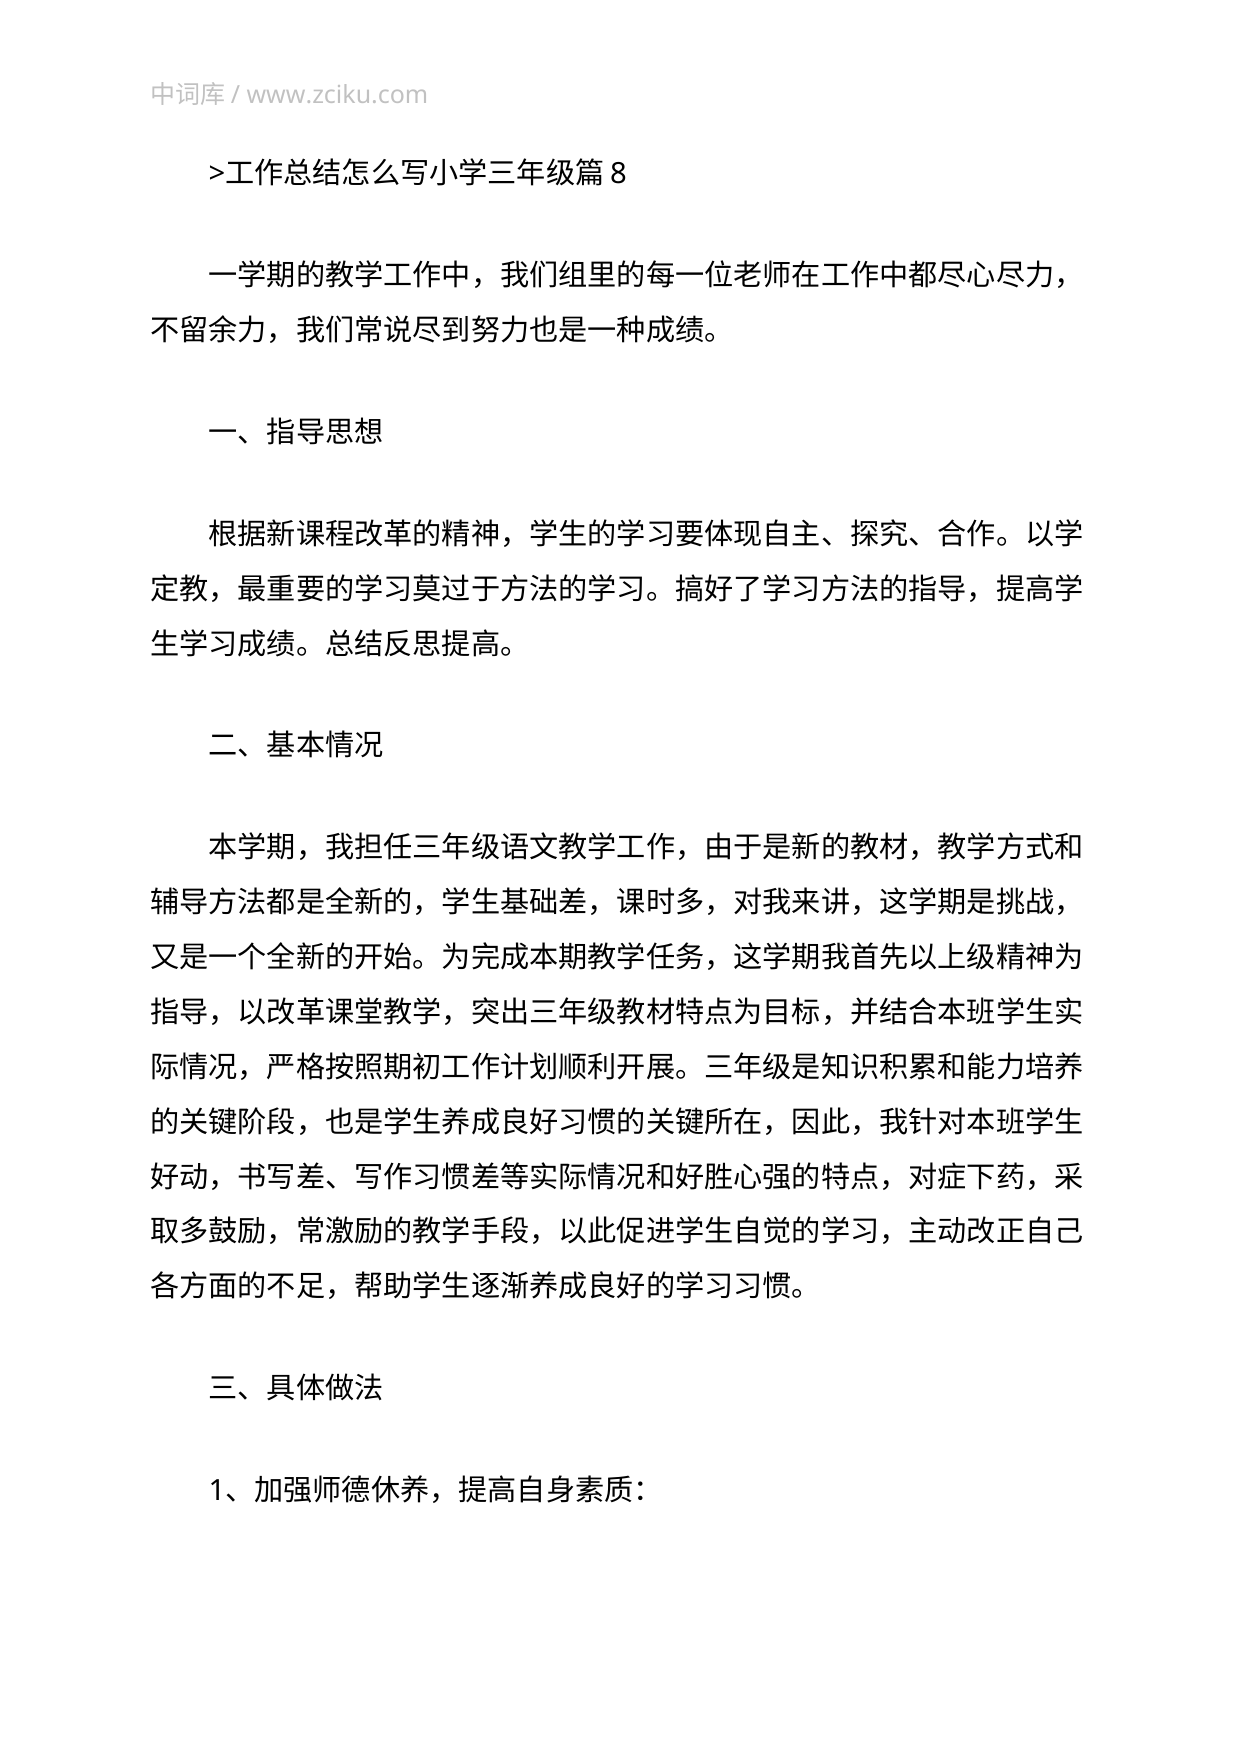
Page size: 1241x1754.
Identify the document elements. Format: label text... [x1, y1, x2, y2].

text 二、基本情况 [150, 722, 1090, 764]
text 根据新课程改革的精神，学生的学习要体现自主、探究、合作。以学定教，最重要的学习莫过于方法的学习。搞好了学习方法的指导，提高学生学习成绩。总结反思提高。 [150, 510, 1090, 662]
text 本学期，我担任三年级语文教学工作，由于是新的教材，教学方式和辅导方法都是全新的，学生基础差，课时多，对我来讲，这学期是挑战，又是一个全新的开始。为完成本期教学任务，这学期我首先以上级精神为指导，以改革课堂教学，突出三年级教材特点为目标，并结合本班学生实际情况，严格按照期初工作计划顺利开展。三年级是知识积累和能力培养的关键阶段，也是学生养成良好习惯的关键所在，因此，我针对本班学生好动，书写差、写作习惯差等实际情况和好胜心强的特点，对症下药，采取多鼓励，常激励的教学手段，以此促进学生自觉的学习，主动改正自己各方面的不足，帮助学生逐渐养成良好的学习习惯。 [150, 824, 1090, 1305]
text 一学期的教学工作中，我们组里的每一位老师在工作中都尽心尽力，不留余力，我们常说尽到努力也是一种成绩。 [150, 252, 1090, 349]
text 三、具体做法 [150, 1365, 1090, 1407]
text 一、指导思想 [150, 409, 1090, 451]
text >工作总结怎么写小学三年级篇8 [150, 150, 1090, 192]
text 1、加强师德休养，提高自身素质： [150, 1466, 1090, 1509]
